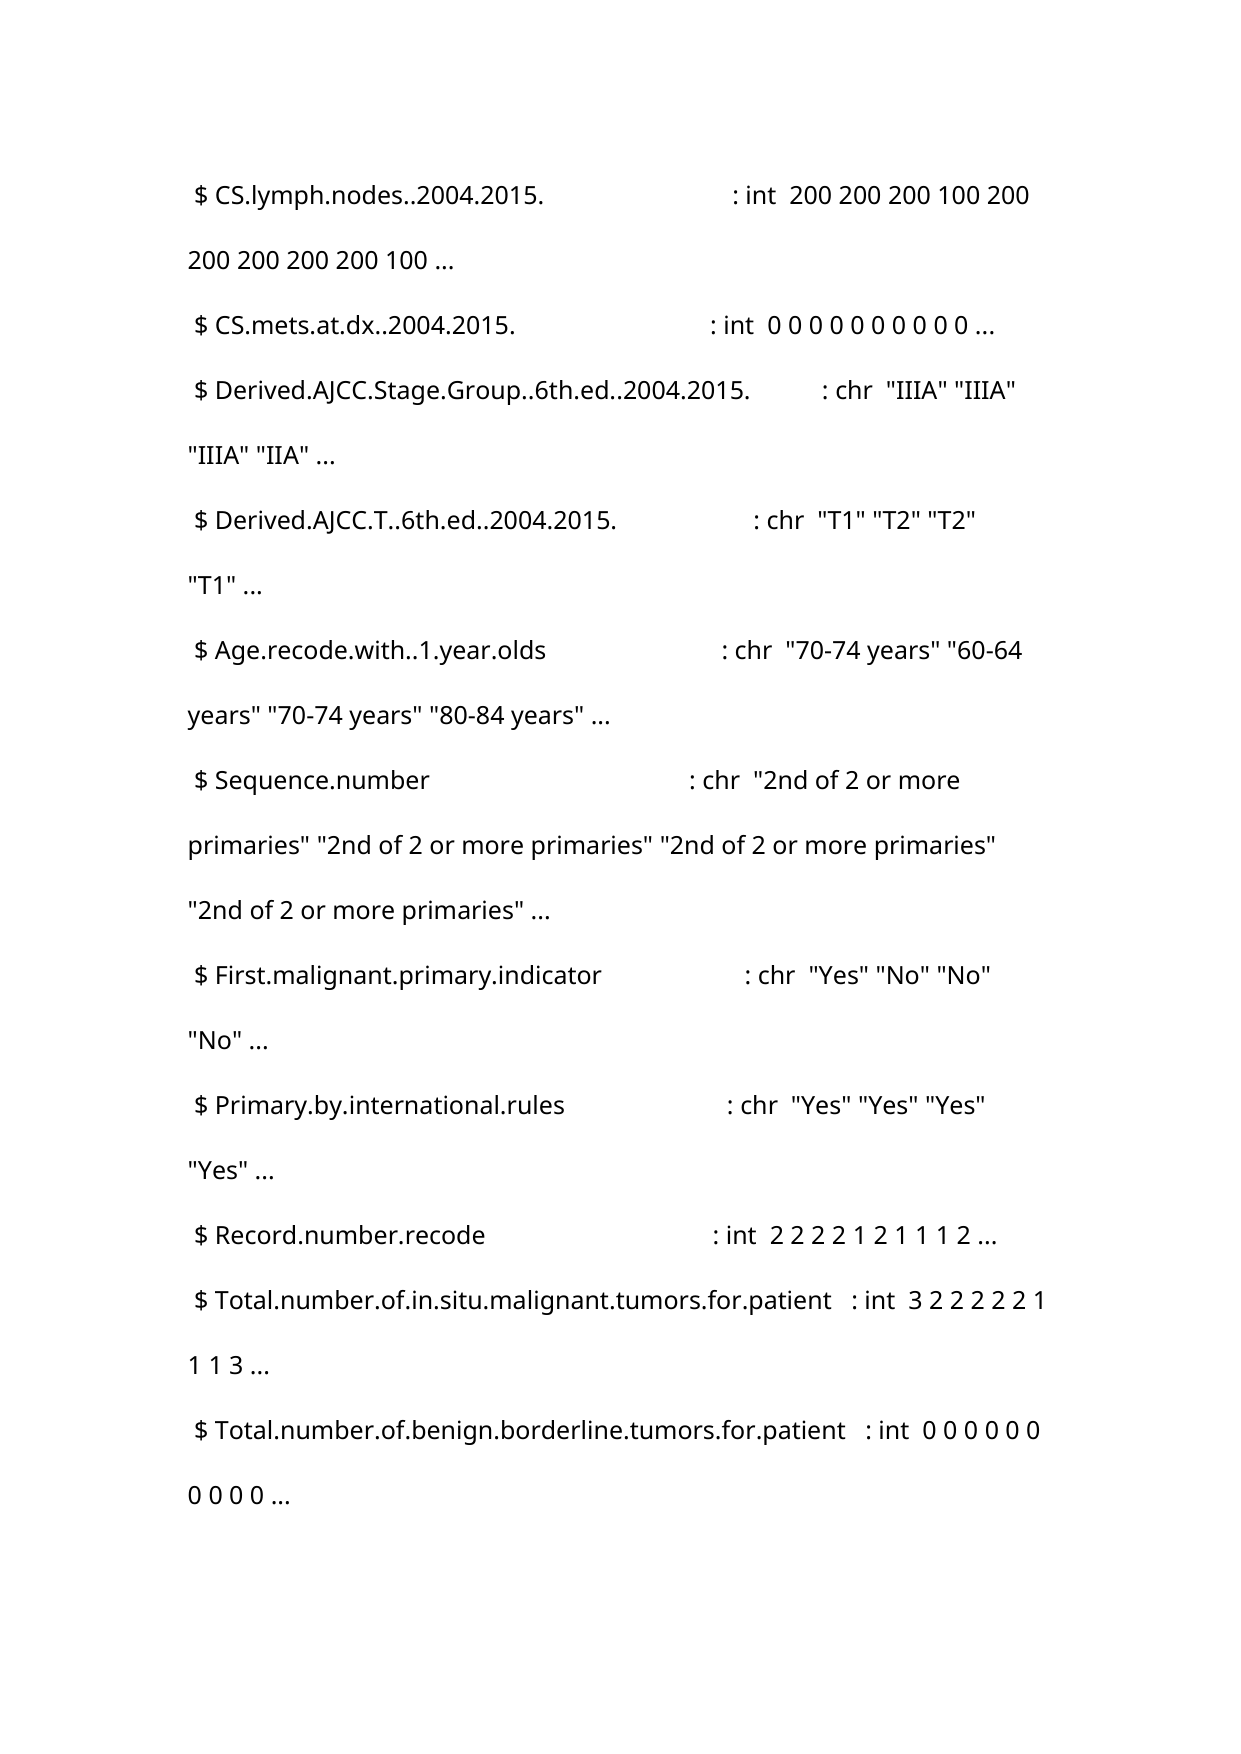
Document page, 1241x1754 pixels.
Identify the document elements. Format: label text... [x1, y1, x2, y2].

text $ Total.number.of.in.situ.malignant.tumors.for.patient : int 3 2 2 2 2 2 1 1 1 3 ... [187, 1267, 1053, 1397]
text $ Primary.by.international.rules : chr "Yes" "Yes" "Yes" "Yes" ... [187, 1072, 1053, 1202]
text $ First.malignant.primary.indicator : chr "Yes" "No" "No" "No" ... [187, 942, 1053, 1072]
text $ CS.lymph.nodes..2004.2015. : int 200 200 200 100 200 200 200 200 200 100 ... [187, 162, 1053, 292]
text $ Derived.AJCC.T..6th.ed..2004.2015. : chr "T1" "T2" "T2" "T1" ... [187, 487, 1053, 617]
text $ Age.recode.with..1.year.olds : chr "70-74 years" "60-64 years" "70-74 years" "80-84 years" ... [187, 617, 1053, 747]
text $ Total.number.of.benign.borderline.tumors.for.patient : int 0 0 0 0 0 0 0 0 0 0 ... [187, 1397, 1053, 1527]
text $ Derived.AJCC.Stage.Group..6th.ed..2004.2015. : chr "IIIA" "IIIA" "IIIA" "IIA" ... [187, 357, 1053, 487]
text $ Sequence.number : chr "2nd of 2 or more primaries" "2nd of 2 or more primaries" "2nd of 2 or more primaries" "2nd of 2 or more primaries" ... [187, 747, 1053, 942]
text $ Record.number.recode : int 2 2 2 2 1 2 1 1 1 2 ... [187, 1202, 1053, 1267]
text $ CS.mets.at.dx..2004.2015. : int 0 0 0 0 0 0 0 0 0 0 ... [187, 292, 1053, 357]
